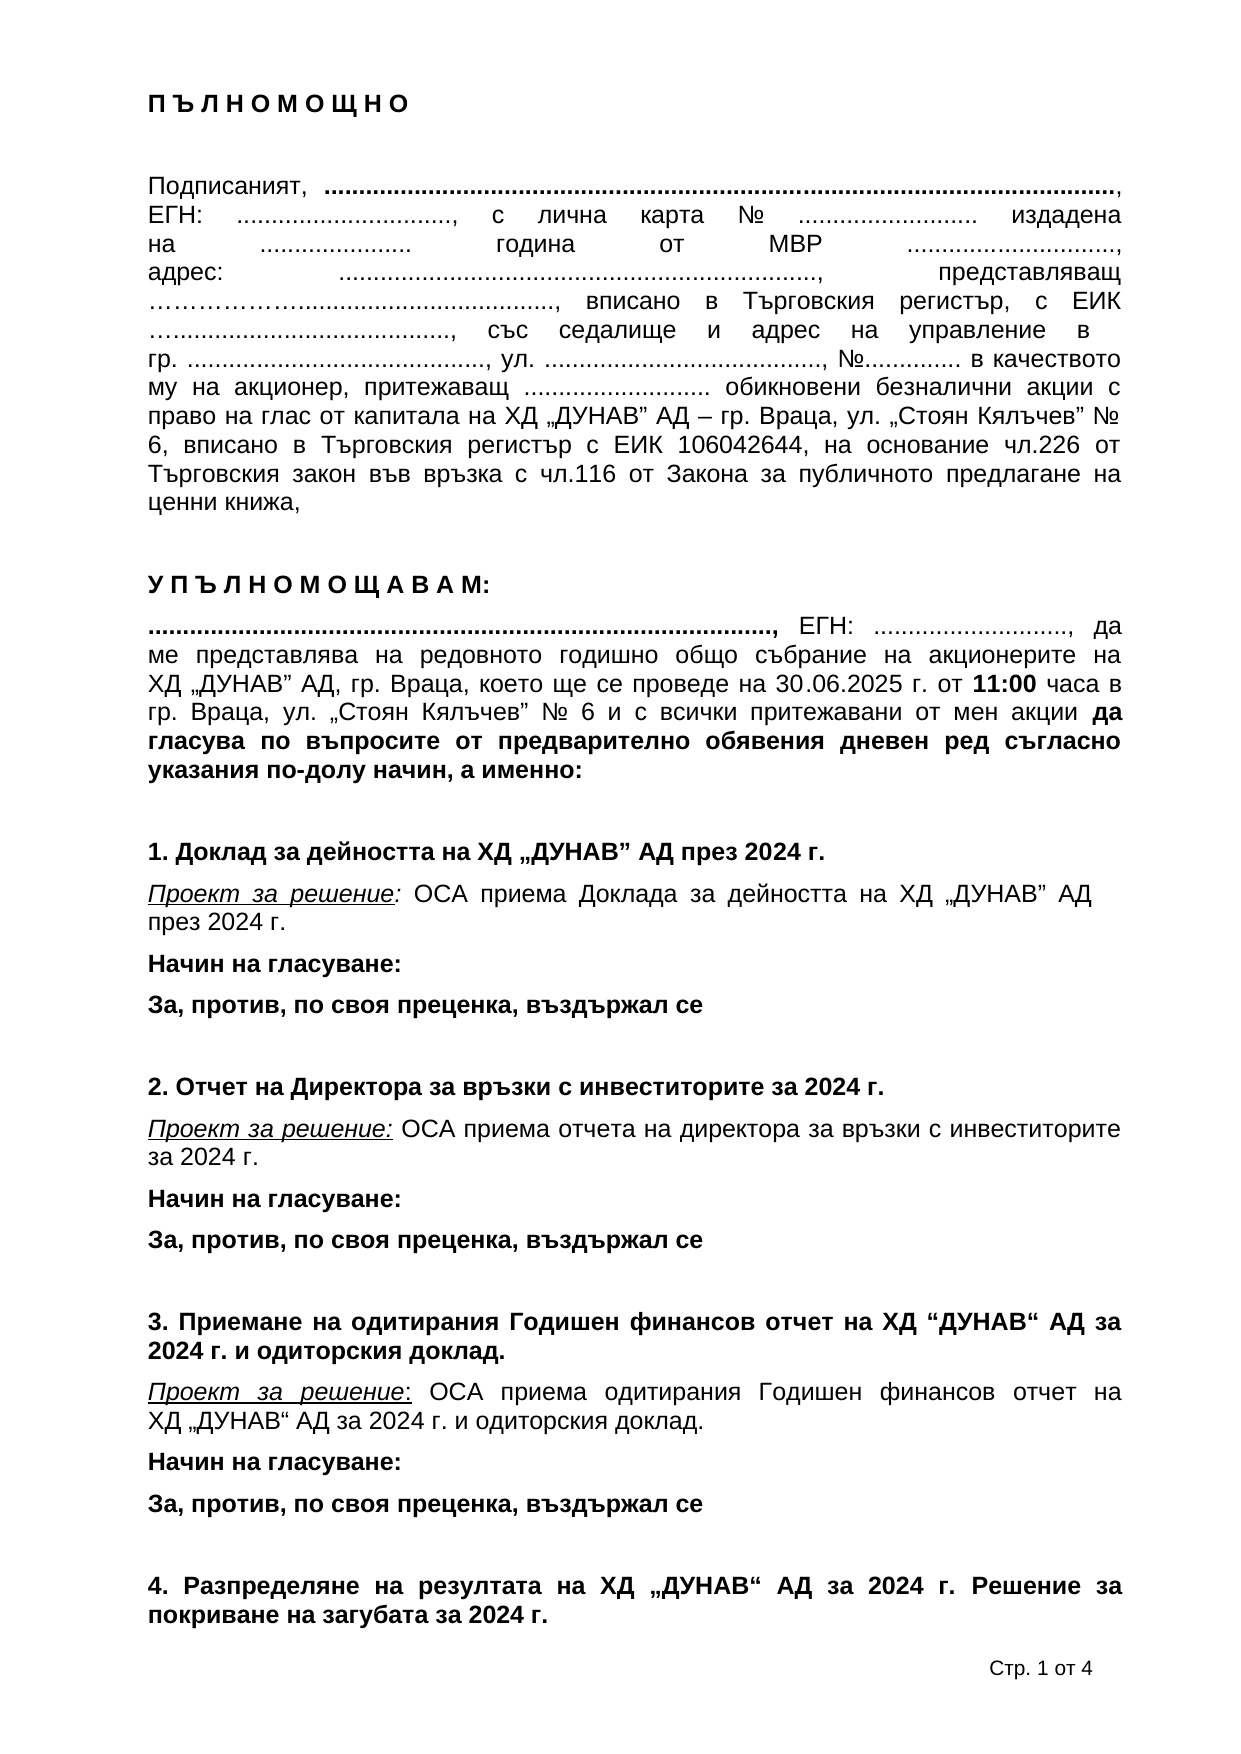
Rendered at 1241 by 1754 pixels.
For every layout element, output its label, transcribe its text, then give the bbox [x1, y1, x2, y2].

text 3. Приемане на одитирания Годишен финансов отчет на ХД “ДУНАВ“ АД за 2024 г. и одиторския доклад. [148, 1307, 1122, 1365]
text За, против, по своя преценка, въздържал се [148, 990, 1122, 1019]
text Проект за решение: ОСА приема одитирания Годишен финансов отчет на ХД „ДУНАВ“ АД за 2024 г. и одиторския доклад. [148, 1377, 1122, 1435]
text За, против, по своя преценка, въздържал се [148, 1489, 1122, 1517]
text За, против, по своя преценка, въздържал се [148, 1225, 1122, 1254]
text Проект за решение: ОСА приема Доклада за дейността на ХД „ДУНАВ” АД през 2024 г. [148, 879, 1093, 936]
text У П Ъ Л Н О М О Щ А В А М: [148, 570, 1122, 599]
text 2. Отчет на Директора за връзки с инвеститорите за 2024 г. [148, 1072, 1093, 1101]
text Подписаният, .................................................................................................................., ЕГН: ..............................., с лична карта № .......................... издадена на ...................... година от МВР .............................., адрес: ....................................................................., представляващ ………………....................................., вписано в Търговския регистър, с ЕИК …........................................, със седалище и адрес на управление в гр. ..........................................., ул. ........................................, №.............. в качеството му на акционер, притежаващ ........................... обикновени безналични акции с право на глас от капитала на ХД „ДУНАВ” АД – гр. Враца, ул. „Стоян Кялъчев” № 6, вписано в Търговския регистър с ЕИК 106042644, на основание чл.226 от Търговския закон във връзка с чл.116 от Закона за публичното предлагане на ценни книжа, [148, 171, 1122, 516]
text Начин на гласуване: [148, 1184, 1122, 1212]
title П Ъ Л Н О М О Щ Н О [148, 89, 1122, 117]
text Начин на гласуване: [148, 949, 1122, 977]
text Проект за решение: ОСА приема отчета на директора за връзки с инвеститорите за 2024 г. [148, 1114, 1122, 1171]
text .........................................................................................., ЕГН: ............................, да ме представлява на редовното годишно общо събрание на акционерите на ХД „ДУНАВ” АД, гр. Враца, което ще се проведе на 30.06.2025 г. от 11:00 часа в гр. Враца, ул. „Стоян Кялъчев” № 6 и с всички притежавани от мен акции да гласува по въпросите от предварително обявения дневен ред съгласно указания по-долу начин, а именно: [148, 611, 1122, 784]
text 1. Доклад за дейността на ХД „ДУНАВ” АД през 2024 г. [148, 837, 1093, 866]
text Начин на гласуване: [148, 1447, 1122, 1476]
text 4. Разпределяне на резултата на ХД „ДУНАВ“ АД за 2024 г. Решение за покриване на загубата за 2024 г. [148, 1571, 1122, 1629]
